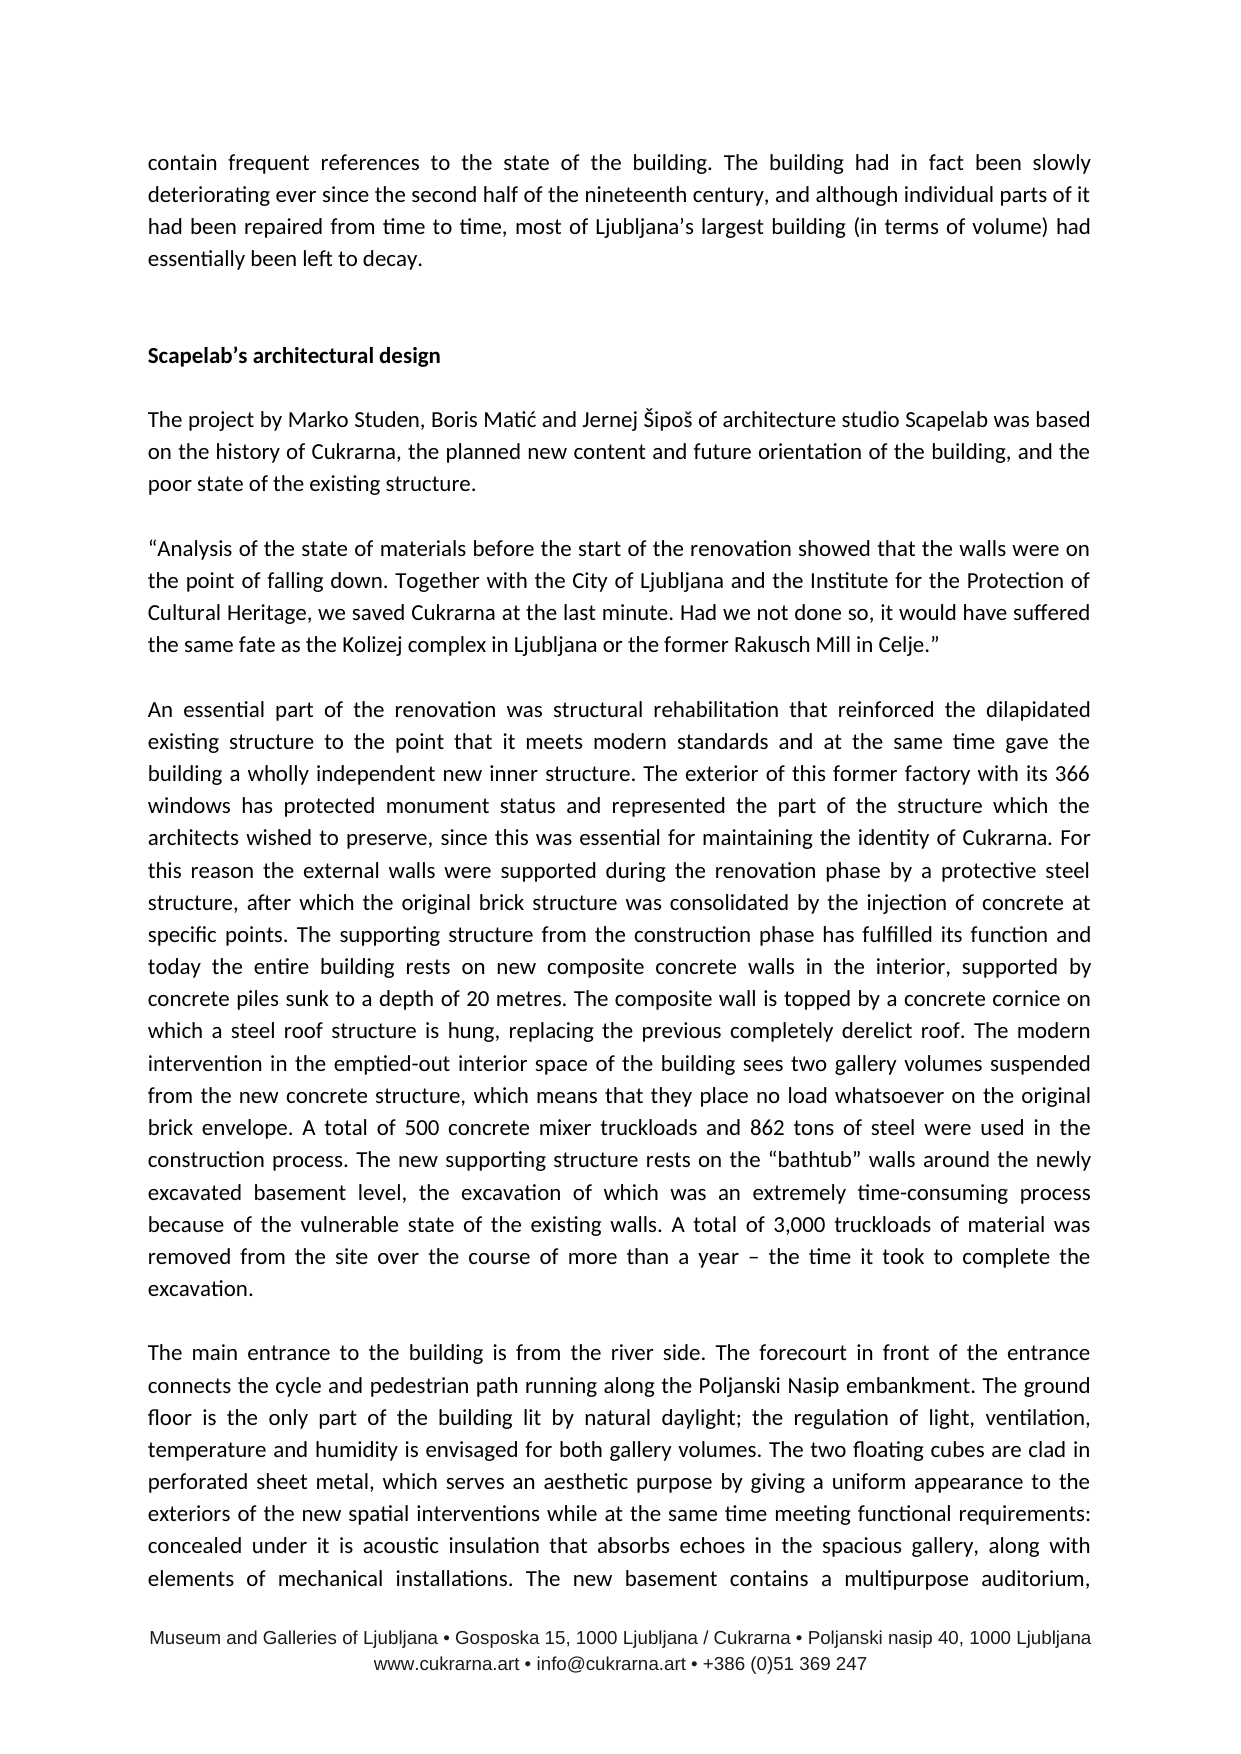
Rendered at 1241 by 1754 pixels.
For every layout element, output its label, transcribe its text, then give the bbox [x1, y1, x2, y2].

text “Analysis of the state of materials before the start of the renovation showed that the walls were on the point of falling down. Together with the City of Ljubljana and the Institute for the Protection of Cultural Heritage, we saved Cukrarna at the last minute. Had we not done so, it would have suffered the same fate as the Kolizej complex in Ljubljana or the former Rakusch Mill in Celje.” [148, 534, 1093, 658]
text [148, 148, 1093, 272]
text The project by Marko Studen, Boris Matić and Jernej Šipoš of architecture studio Scapelab was based on the history of Cukrarna, the planned new content and future orientation of the building, and the poor state of the existing structure. [148, 405, 1093, 497]
text An essential part of the renovation was structural rehabilitation that reinforced the dilapidated existing structure to the point that it meets modern standards and at the same time gave the building a wholly independent new inner structure. The exterior of this former factory with its 366 windows has protected monument status and represented the part of the structure which the architects wished to preserve, since this was essential for maintaining the identity of Cukrarna. For this reason the external walls were supported during the renovation phase by a protective steel structure, after which the original brick structure was consolidated by the injection of concrete at specific points. The supporting structure from the construction phase has fulfilled its function and today the entire building rests on new composite concrete walls in the interior, supported by concrete piles sunk to a depth of 20 metres. The composite wall is topped by a concrete cornice on which a steel roof structure is hung, replacing the previous completely derelict roof. The modern intervention in the emptied-out interior space of the building sees two gallery volumes suspended from the new concrete structure, which means that they place no load whatsoever on the original brick envelope. A total of 500 concrete mixer truckloads and 862 tons of steel were used in the construction process. The new supporting structure rests on the “bathtub” walls around the newly excavated basement level, the excavation of which was an extremely time-consuming process because of the vulnerable state of the existing walls. A total of 3,000 truckloads of material was removed from the site over the course of more than a year – the time it took to complete the excavation. [148, 695, 1093, 1302]
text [148, 1338, 1093, 1592]
text Scapelab’s architectural design [148, 341, 1093, 369]
